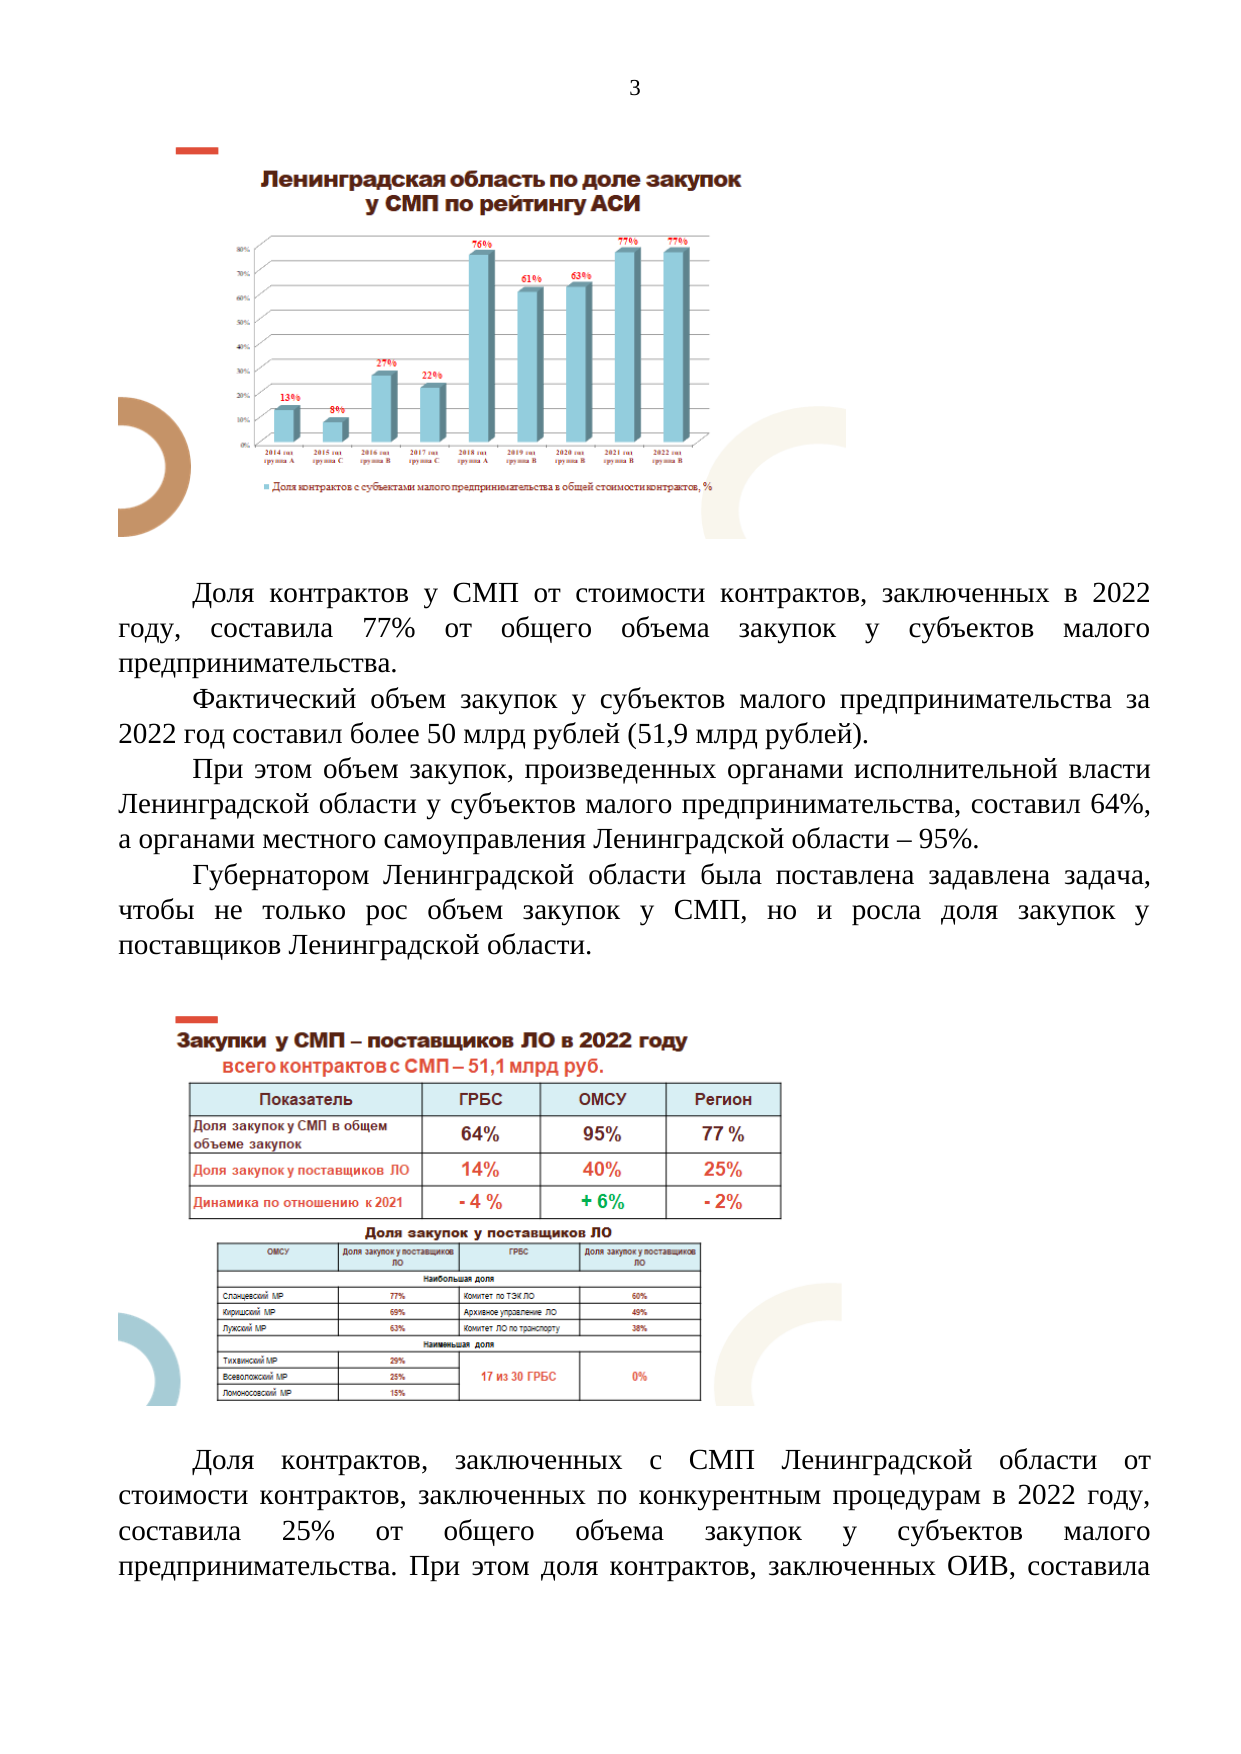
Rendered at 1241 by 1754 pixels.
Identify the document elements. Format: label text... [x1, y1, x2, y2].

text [118, 1442, 1152, 1581]
text При этом объем закупок, произведенных органами исполнительной власти Ленинградской области у субъектов малого предпринимательства, составил 64%, а органами местного самоуправления Ленинградской области – 95%. [118, 751, 1152, 855]
text Фактический объем закупок у субъектов малого предпринимательства за 2022 год составил более 50 млрд рублей (51,9 млрд рублей). [118, 681, 1152, 749]
picture [118, 997, 842, 1406]
text Губернатором Ленинградской области была поставлена задавлена задача, чтобы не только рос объем закупок у СМП, но и росла доля закупок у поставщиков Ленинградской области. [118, 857, 1152, 961]
picture [118, 128, 846, 539]
text Доля контрактов у СМП от стоимости контрактов, заключенных в 2022 году, составила 77% от общего объема закупок у субъектов малого предпринимательства. [118, 575, 1152, 679]
